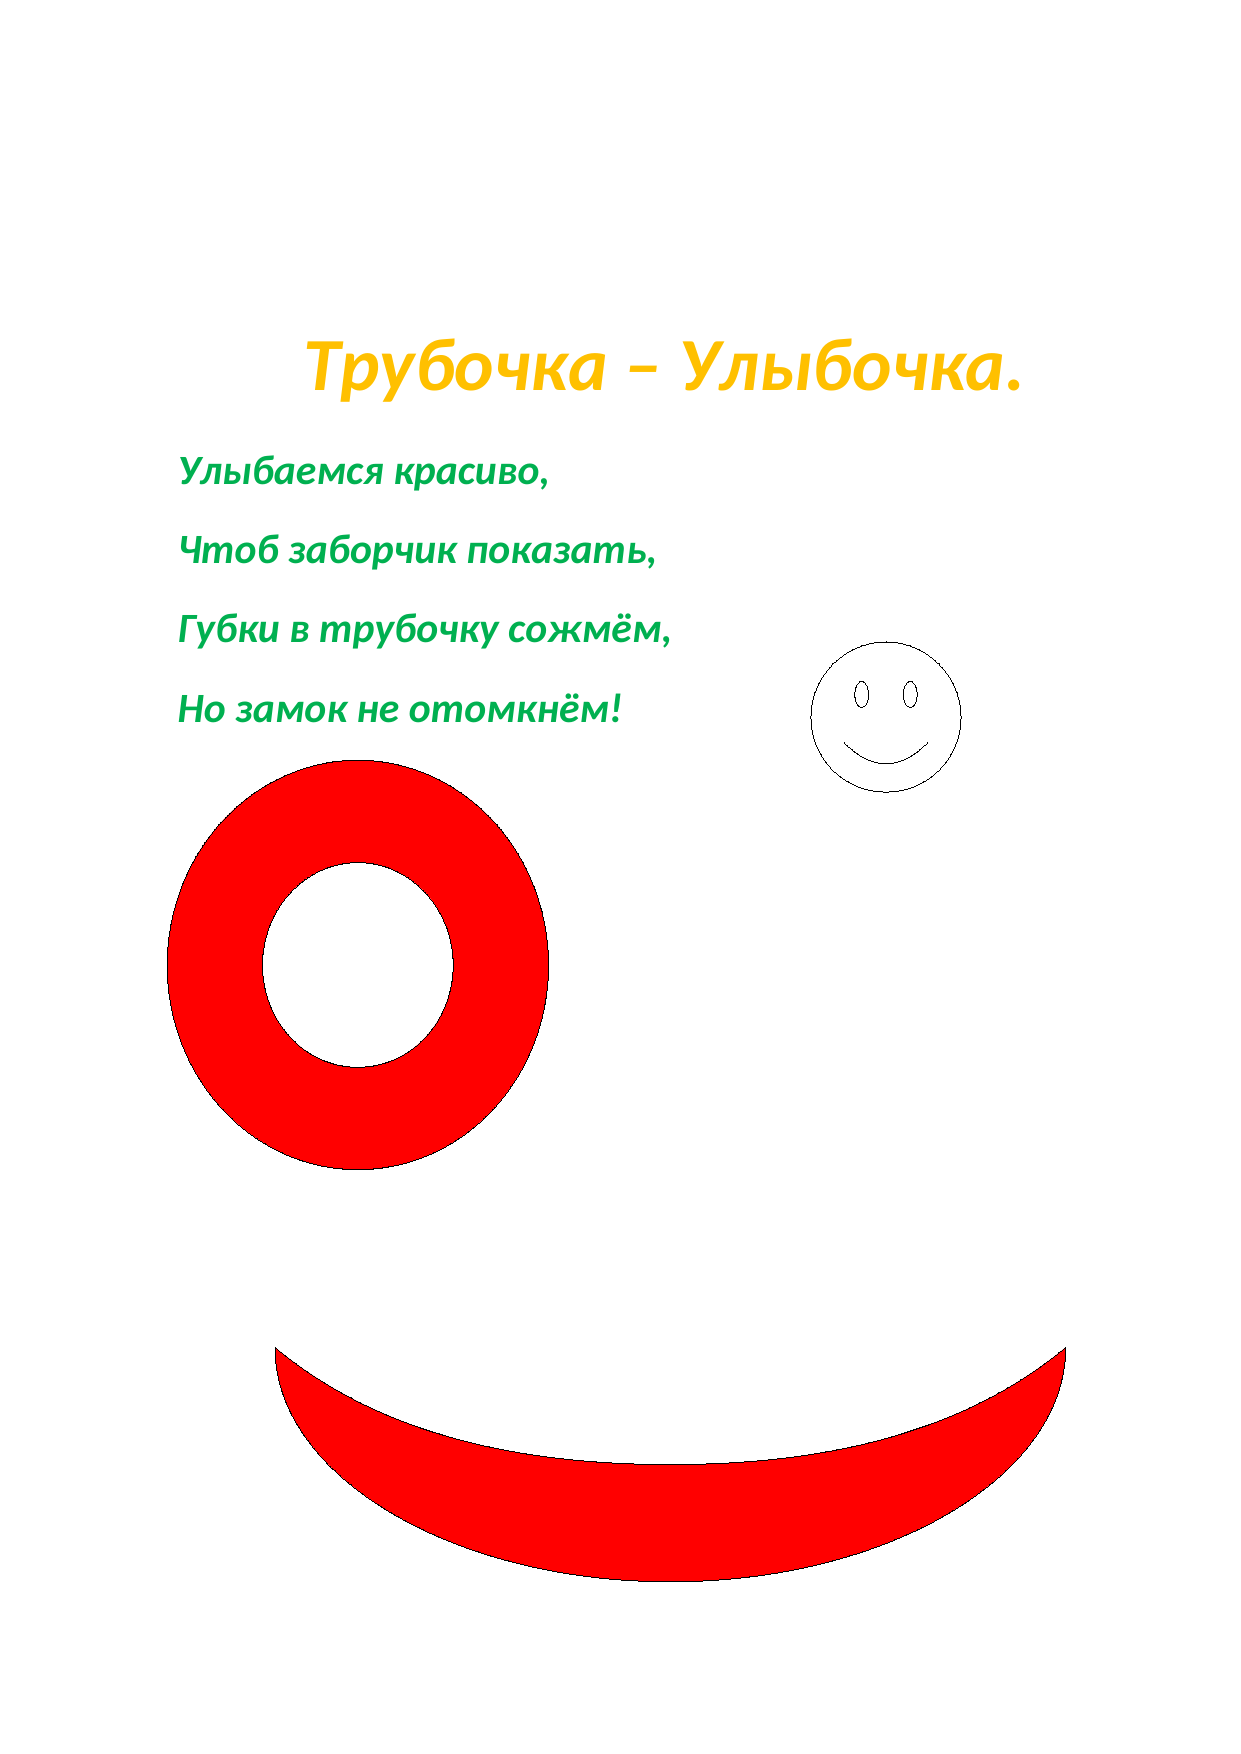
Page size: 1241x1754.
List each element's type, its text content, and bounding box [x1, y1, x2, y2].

text Трубочка – Улыбочка. [177, 318, 1152, 409]
text Губки в трубочку сожмём, [177, 602, 1152, 653]
text Улыбаемся красиво, [177, 444, 1152, 494]
text Чтоб заборчик показать, [177, 523, 1152, 574]
text Но замок не отомкнём! [177, 682, 1152, 732]
